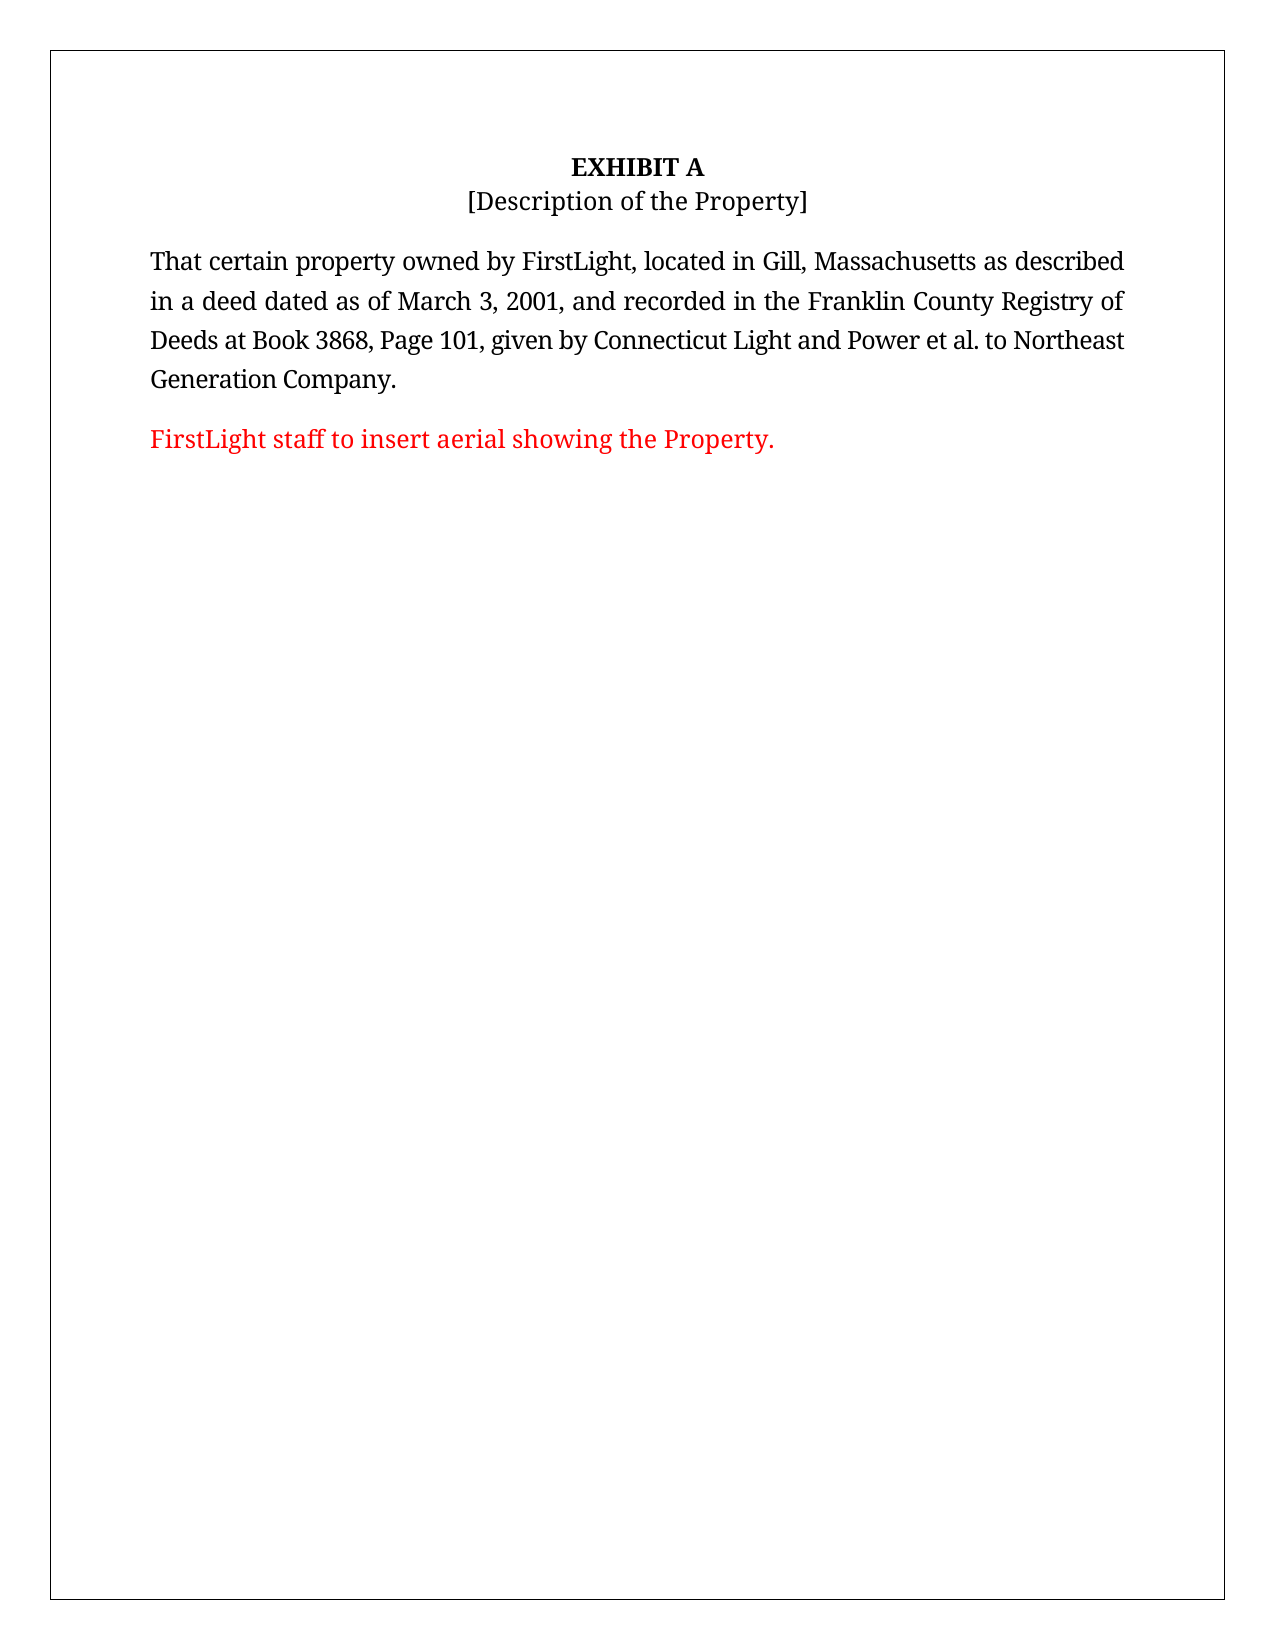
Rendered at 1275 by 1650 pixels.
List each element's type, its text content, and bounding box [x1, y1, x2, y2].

text FirstLight staff to insert aerial showing the Property. [150, 422, 1125, 456]
text That certain property owned by FirstLight, located in Gill, Massachusetts as described in a deed dated as of March 3, 2001, and recorded in the Franklin County Registry of Deeds at Book 3868, Page 101, given by Connecticut Light and Power et al. to Northeast Generation Company. [150, 244, 1125, 396]
text EXHIBIT A [150, 150, 1125, 184]
text [Description of the Property] [150, 184, 1125, 218]
